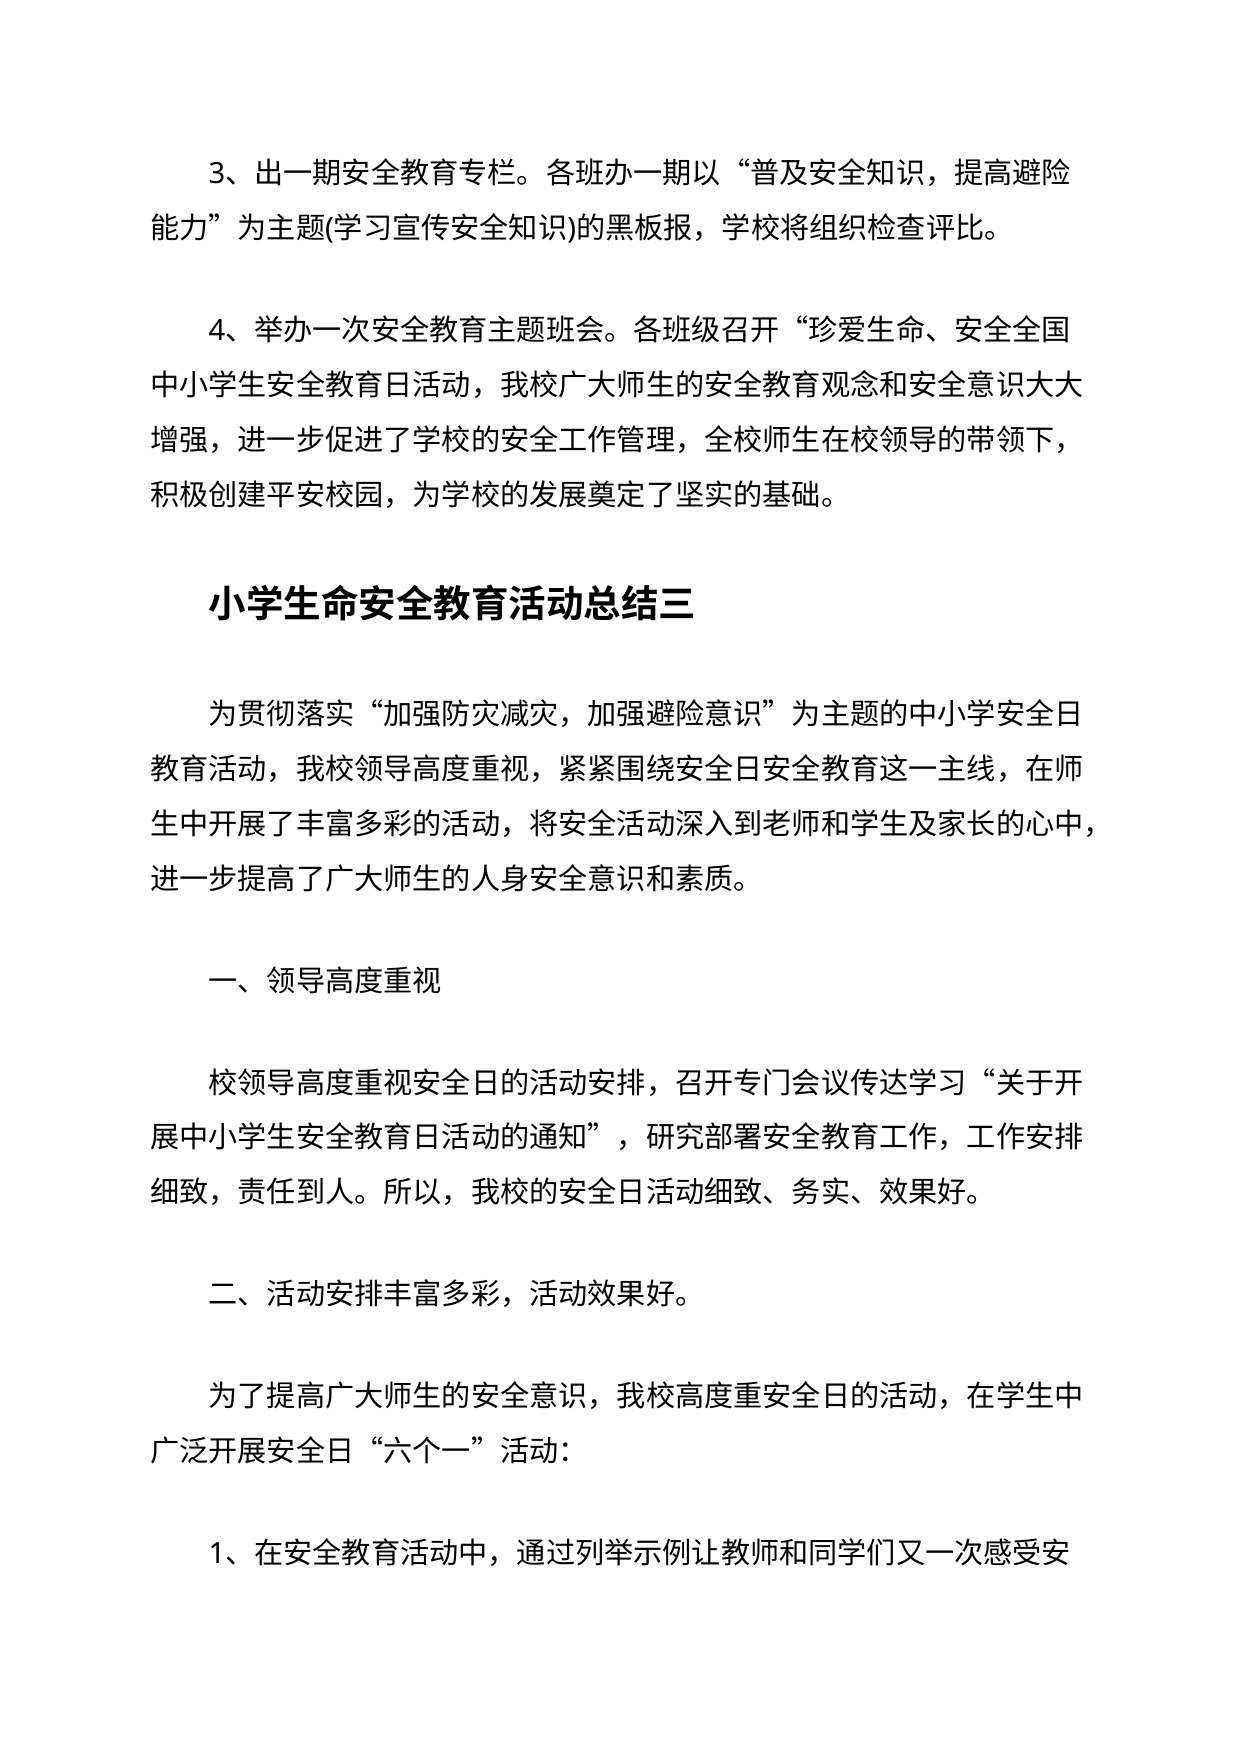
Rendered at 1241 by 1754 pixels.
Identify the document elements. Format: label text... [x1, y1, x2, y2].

text 3、出一期安全教育专栏。各班办一期以“普及安全知识，提高避险能力”为主题(学习宣传安全知识)的黑板报，学校将组织检查评比。 [150, 150, 1090, 247]
text 为贯彻落实“加强防灾减灾，加强避险意识”为主题的中小学安全日教育活动，我校领导高度重视，紧紧围绕安全日安全教育这一主线，在师生中开展了丰富多彩的活动，将安全活动深入到老师和学生及家长的心中，进一步提高了广大师生的人身安全意识和素质。 [150, 691, 1090, 898]
text 校领导高度重视安全日的活动安排，召开专门会议传达学习“关于开展中小学生安全教育日活动的通知”，研究部署安全教育工作，工作安排细致，责任到人。所以，我校的安全日活动细致、务实、效果好。 [150, 1059, 1090, 1211]
text 4、举办一次安全教育主题班会。各班级召开“珍爱生命、安全全国中小学生安全教育日活动，我校广大师生的安全教育观念和安全意识大大增强，进一步促进了学校的安全工作管理，全校师生在校领导的带领下，积极创建平安校园，为学校的发展奠定了坚实的基础。 [150, 307, 1090, 514]
text 一、领导高度重视 [150, 957, 1090, 1000]
text 二、活动安排丰富多彩，活动效果好。 [150, 1271, 1090, 1313]
text 为了提高广大师生的安全意识，我校高度重安全日的活动，在学生中广泛开展安全日“六个一”活动： [150, 1372, 1090, 1470]
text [150, 1529, 1090, 1572]
text 小学生命安全教育活动总结三 [150, 573, 1090, 628]
